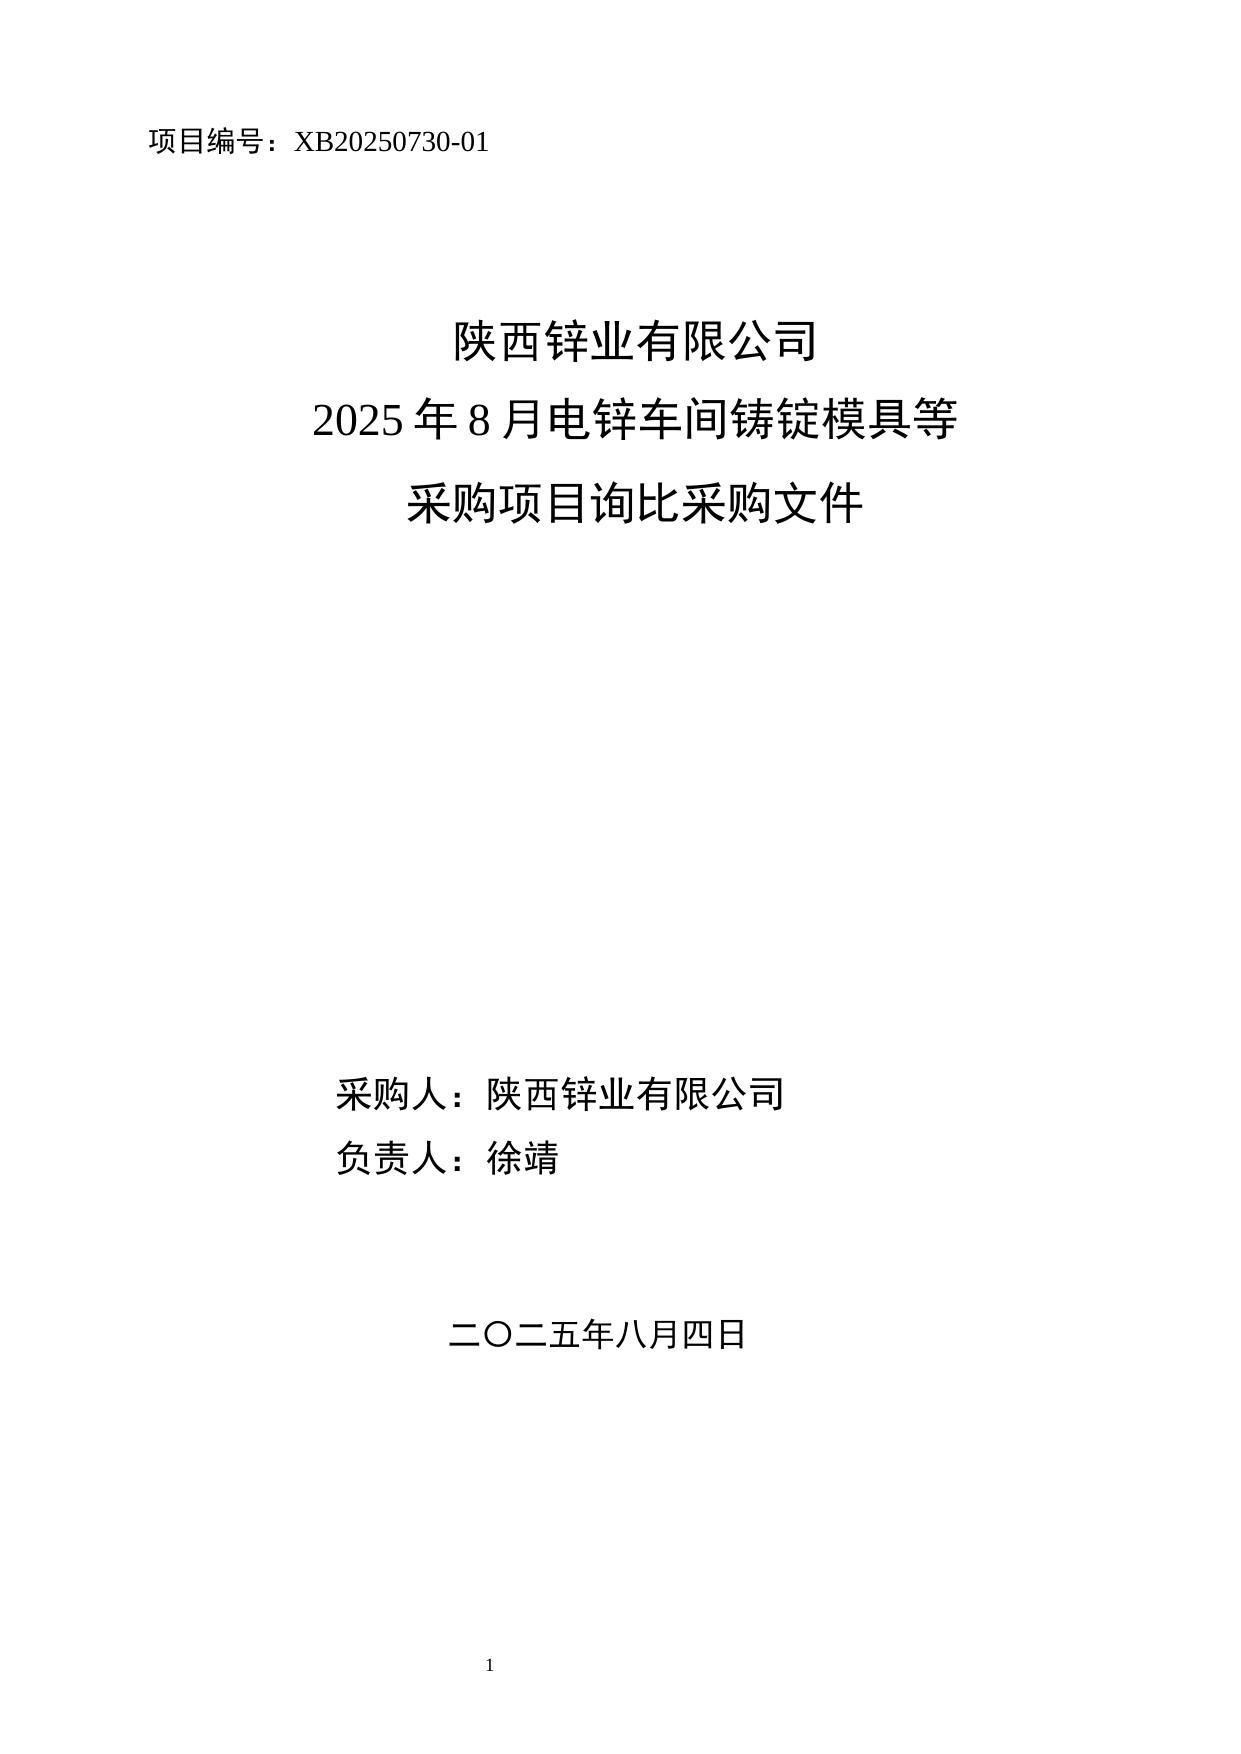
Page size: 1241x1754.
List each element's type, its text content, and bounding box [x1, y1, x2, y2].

text 采购人：陕西锌业有限公司 [148, 1070, 1122, 1113]
text 采购项目询比采购文件 [148, 473, 1122, 526]
text 2025年8月电锌车间铸锭模具等 [148, 390, 1122, 446]
text 负责人：徐靖 [148, 1134, 1122, 1177]
text 项目编号：XB20250730-01 [148, 118, 1122, 160]
text 二〇二五年八月四日 [148, 1313, 1122, 1352]
text 陕西锌业有限公司 [148, 311, 1122, 364]
